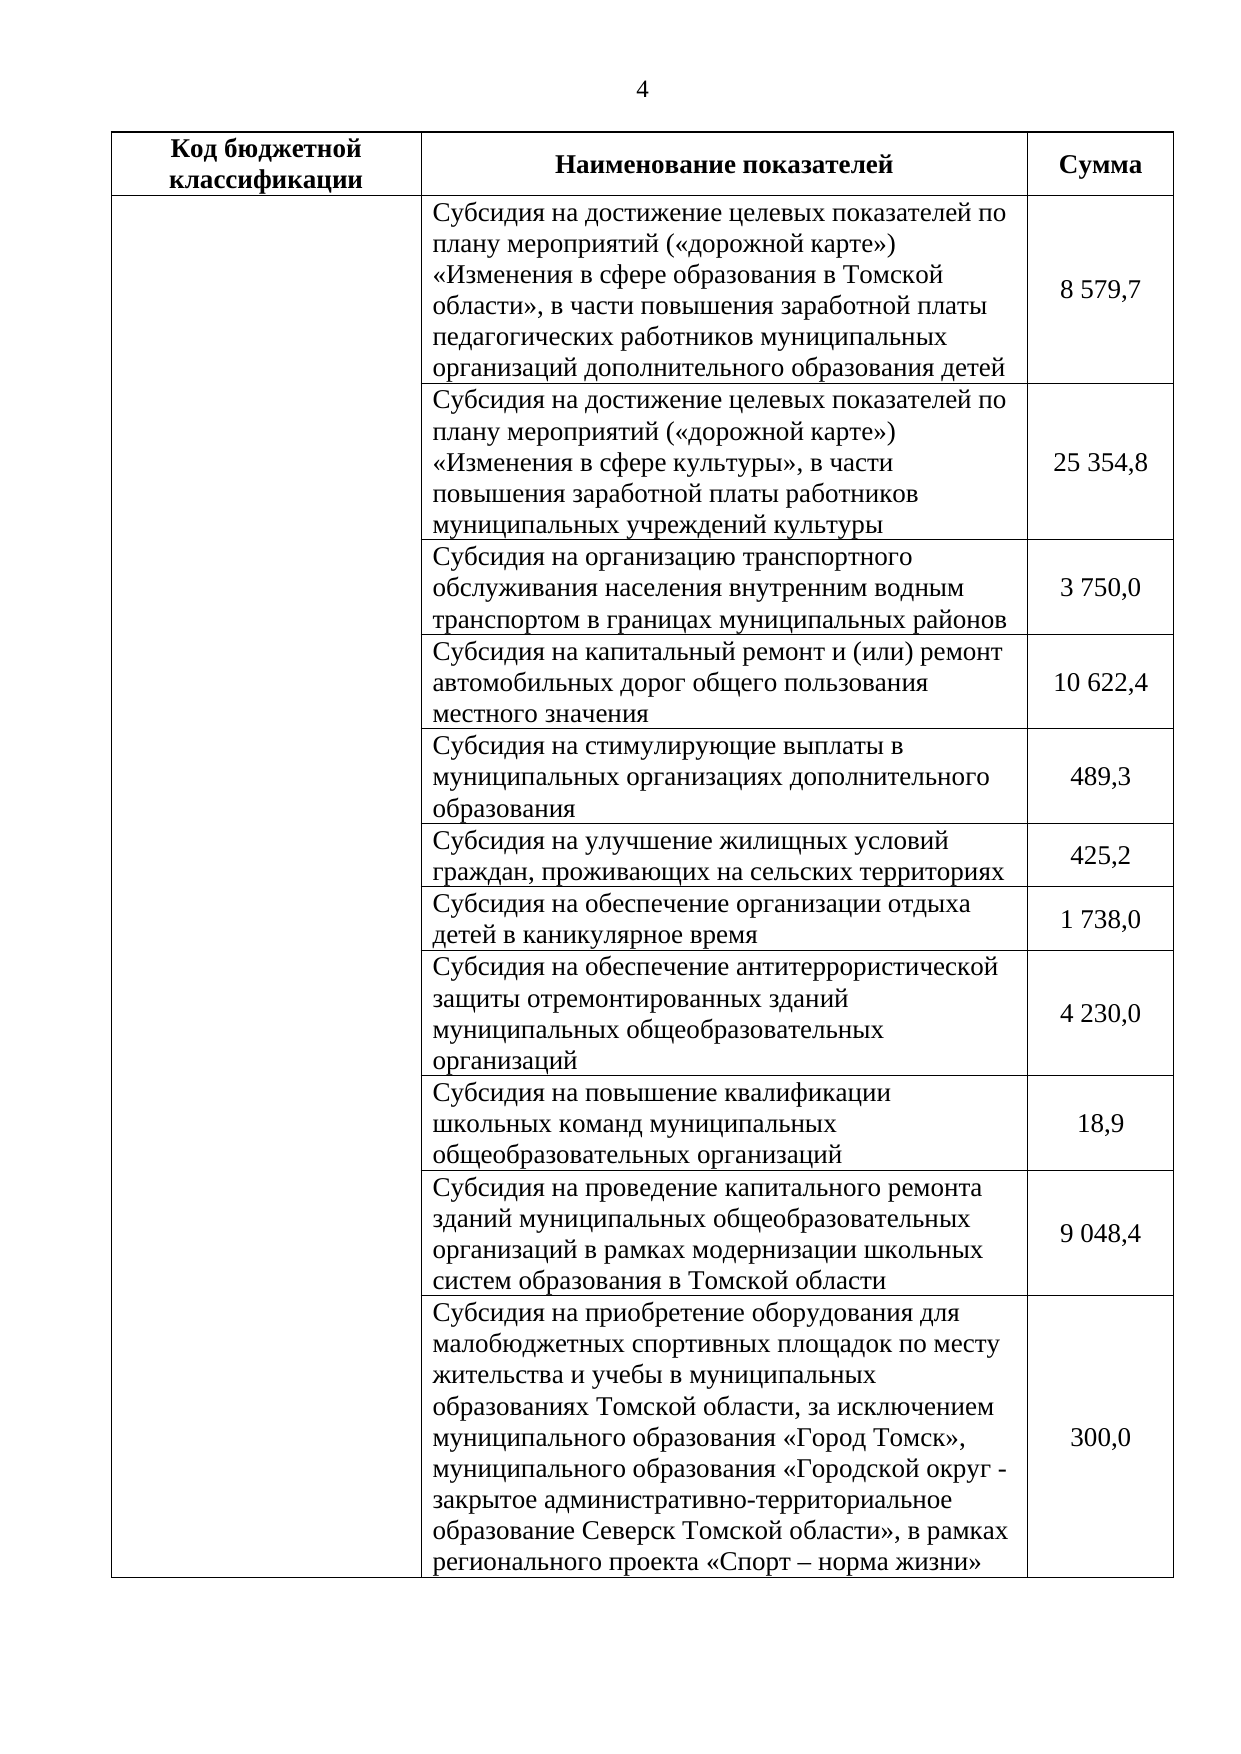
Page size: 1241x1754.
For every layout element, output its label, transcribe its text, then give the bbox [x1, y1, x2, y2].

table_header Наименование показателей [422, 133, 1027, 195]
table_cell Субсидия на приобретение оборудования для малобюджетных спортивных площадок по месту жительства и учебы в муниципальных образованиях Томской области, за исключением муниципального образования «Город Томск», муниципального образования «Городской округ - закрытое административно-территориальное образование Северск Томской области», в рамках регионального проекта «Спорт – норма жизни» [422, 1296, 1027, 1577]
table_cell 425,2 [1028, 824, 1173, 886]
table_cell 489,3 [1028, 729, 1173, 823]
table_cell Субсидия на достижение целевых показателей по плану мероприятий («дорожной карте») «Изменения в сфере образования в Томской области», в части повышения заработной платы педагогических работников муниципальных организаций дополнительного образования детей [422, 196, 1027, 383]
table_cell 3 750,0 [1028, 540, 1173, 634]
table_cell Субсидия на обеспечение организации отдыха детей в каникулярное время [422, 887, 1027, 949]
table_cell Субсидия на достижение целевых показателей по плану мероприятий («дорожной карте») «Изменения в сфере культуры», в части повышения заработной платы работников муниципальных учреждений культуры [422, 384, 1027, 539]
table_cell 1 738,0 [1028, 887, 1173, 949]
table_cell Субсидия на проведение капитального ремонта зданий муниципальных общеобразовательных организаций в рамках модернизации школьных систем образования в Томской области [422, 1171, 1027, 1295]
table_cell Субсидия на обеспечение антитеррористической защиты отремонтированных зданий муниципальных общеобразовательных организаций [422, 951, 1027, 1075]
table_cell Субсидия на стимулирующие выплаты в муниципальных организациях дополнительного образования [422, 729, 1027, 823]
table_cell 300,0 [1028, 1296, 1173, 1577]
table_header Код бюджетной классификации [112, 133, 421, 195]
table_header Сумма [1028, 133, 1173, 195]
table_cell 18,9 [1028, 1076, 1173, 1169]
table_cell Субсидия на повышение квалификации школьных команд муниципальных общеобразовательных организаций [422, 1076, 1027, 1169]
table_cell Субсидия на организацию транспортного обслуживания населения внутренним водным транспортом в границах муниципальных районов [422, 540, 1027, 634]
table_cell Субсидия на капитальный ремонт и (или) ремонт автомобильных дорог общего пользования местного значения [422, 635, 1027, 728]
table_cell 25 354,8 [1028, 384, 1173, 539]
table_cell 9 048,4 [1028, 1171, 1173, 1295]
table_cell Субсидия на улучшение жилищных условий граждан, проживающих на сельских территориях [422, 824, 1027, 886]
table_cell [112, 196, 421, 1577]
table_cell 4 230,0 [1028, 951, 1173, 1075]
table_cell 10 622,4 [1028, 635, 1173, 728]
table_cell 8 579,7 [1028, 196, 1173, 383]
